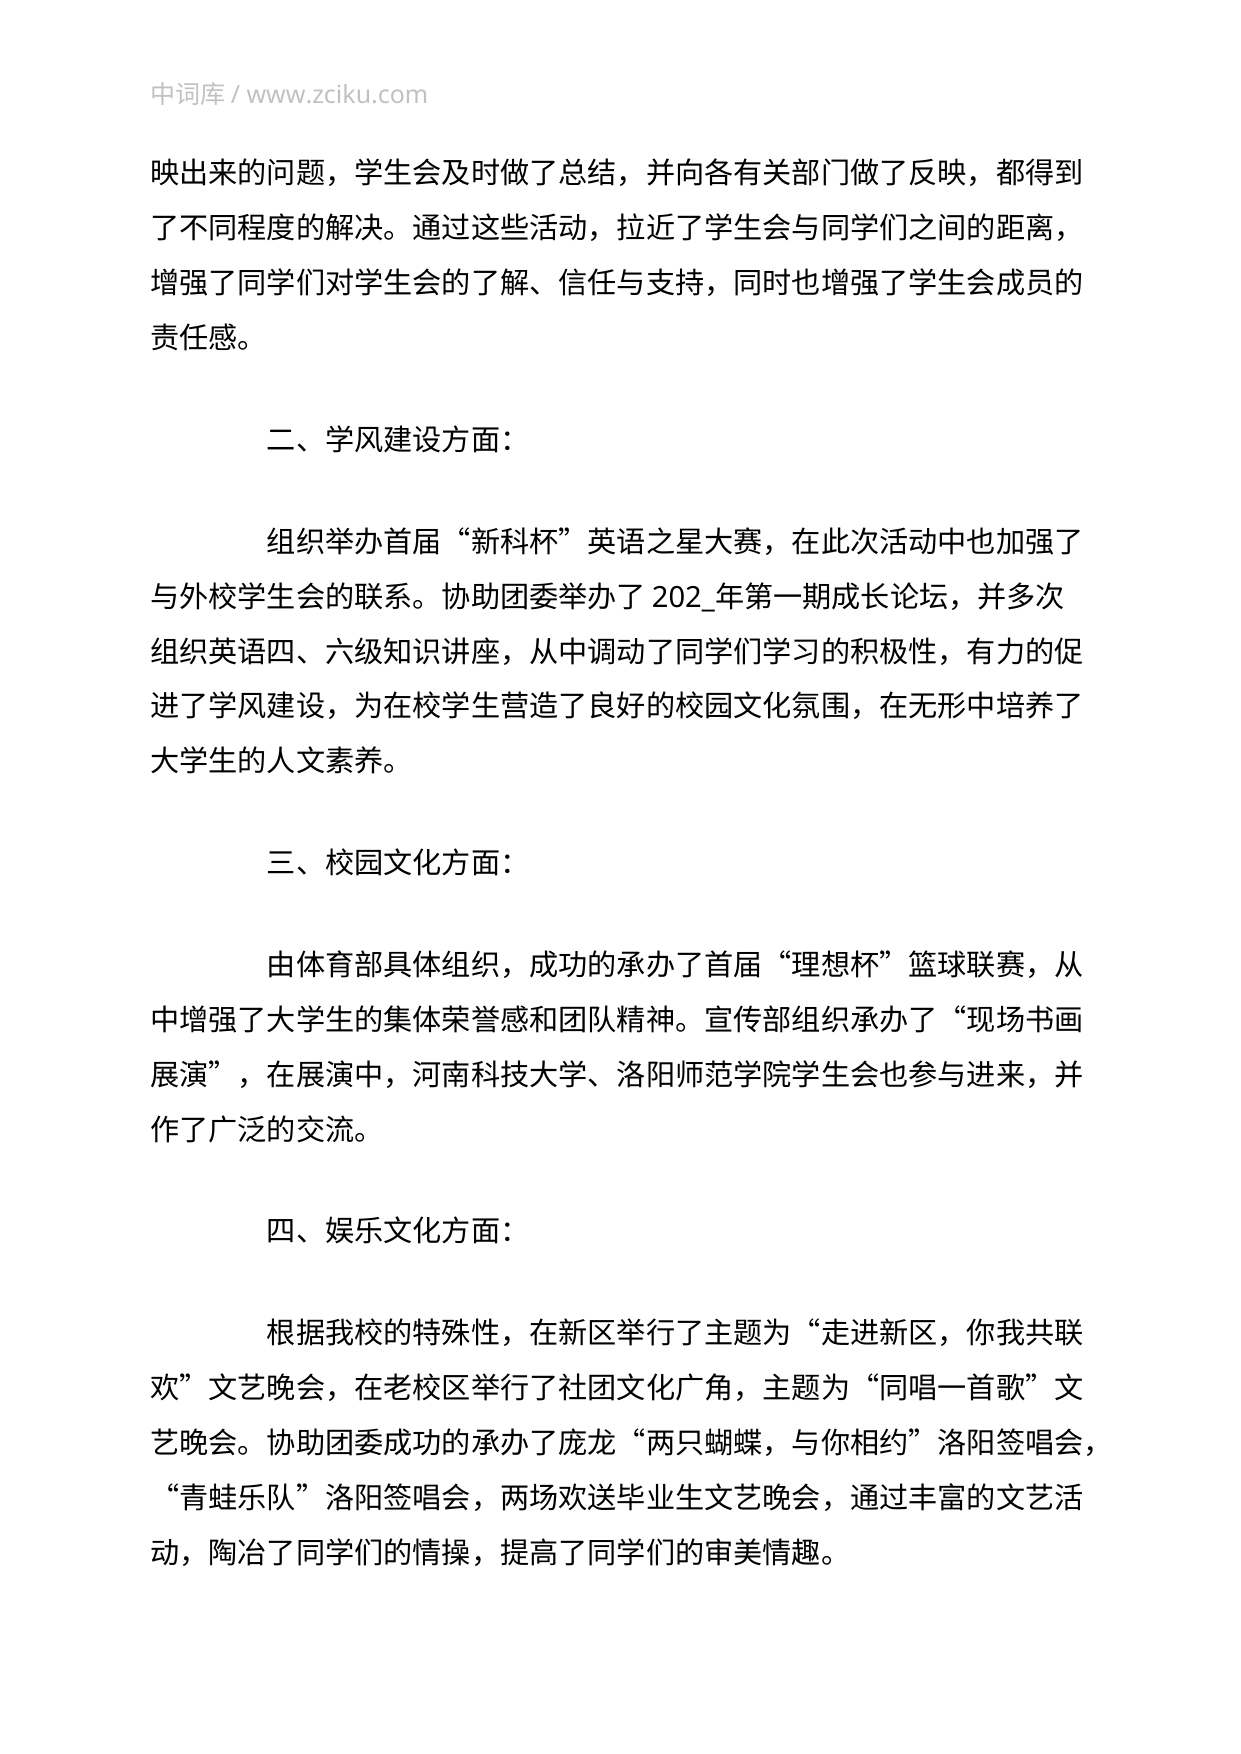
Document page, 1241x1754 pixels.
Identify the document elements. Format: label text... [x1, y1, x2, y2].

text 由体育部具体组织，成功的承办了首届“理想杯”篮球联赛，从中增强了大学生的集体荣誉感和团队精神。宣传部组织承办了“现场书画展演”，在展演中，河南科技大学、洛阳师范学院学生会也参与进来，并作了广泛的交流。 [150, 941, 1090, 1148]
text 四、娱乐文化方面： [150, 1208, 1090, 1250]
text 二、学风建设方面： [150, 416, 1090, 459]
text 组织举办首届“新科杯”英语之星大赛，在此次活动中也加强了与外校学生会的联系。协助团委举办了202_年第一期成长论坛，并多次组织英语四、六级知识讲座，从中调动了同学们学习的积极性，有力的促进了学风建设，为在校学生营造了良好的校园文化氛围，在无形中培养了大学生的人文素养。 [150, 518, 1090, 780]
text 三、校园文化方面： [150, 840, 1090, 882]
text 根据我校的特殊性，在新区举行了主题为“走进新区，你我共联欢”文艺晚会，在老校区举行了社团文化广角，主题为“同唱一首歌”文艺晚会。协助团委成功的承办了庞龙“两只蝴蝶，与你相约”洛阳签唱会，“青蛙乐队”洛阳签唱会，两场欢送毕业生文艺晚会，通过丰富的文艺活动，陶冶了同学们的情操，提高了同学们的审美情趣。 [150, 1310, 1090, 1572]
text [150, 150, 1090, 357]
